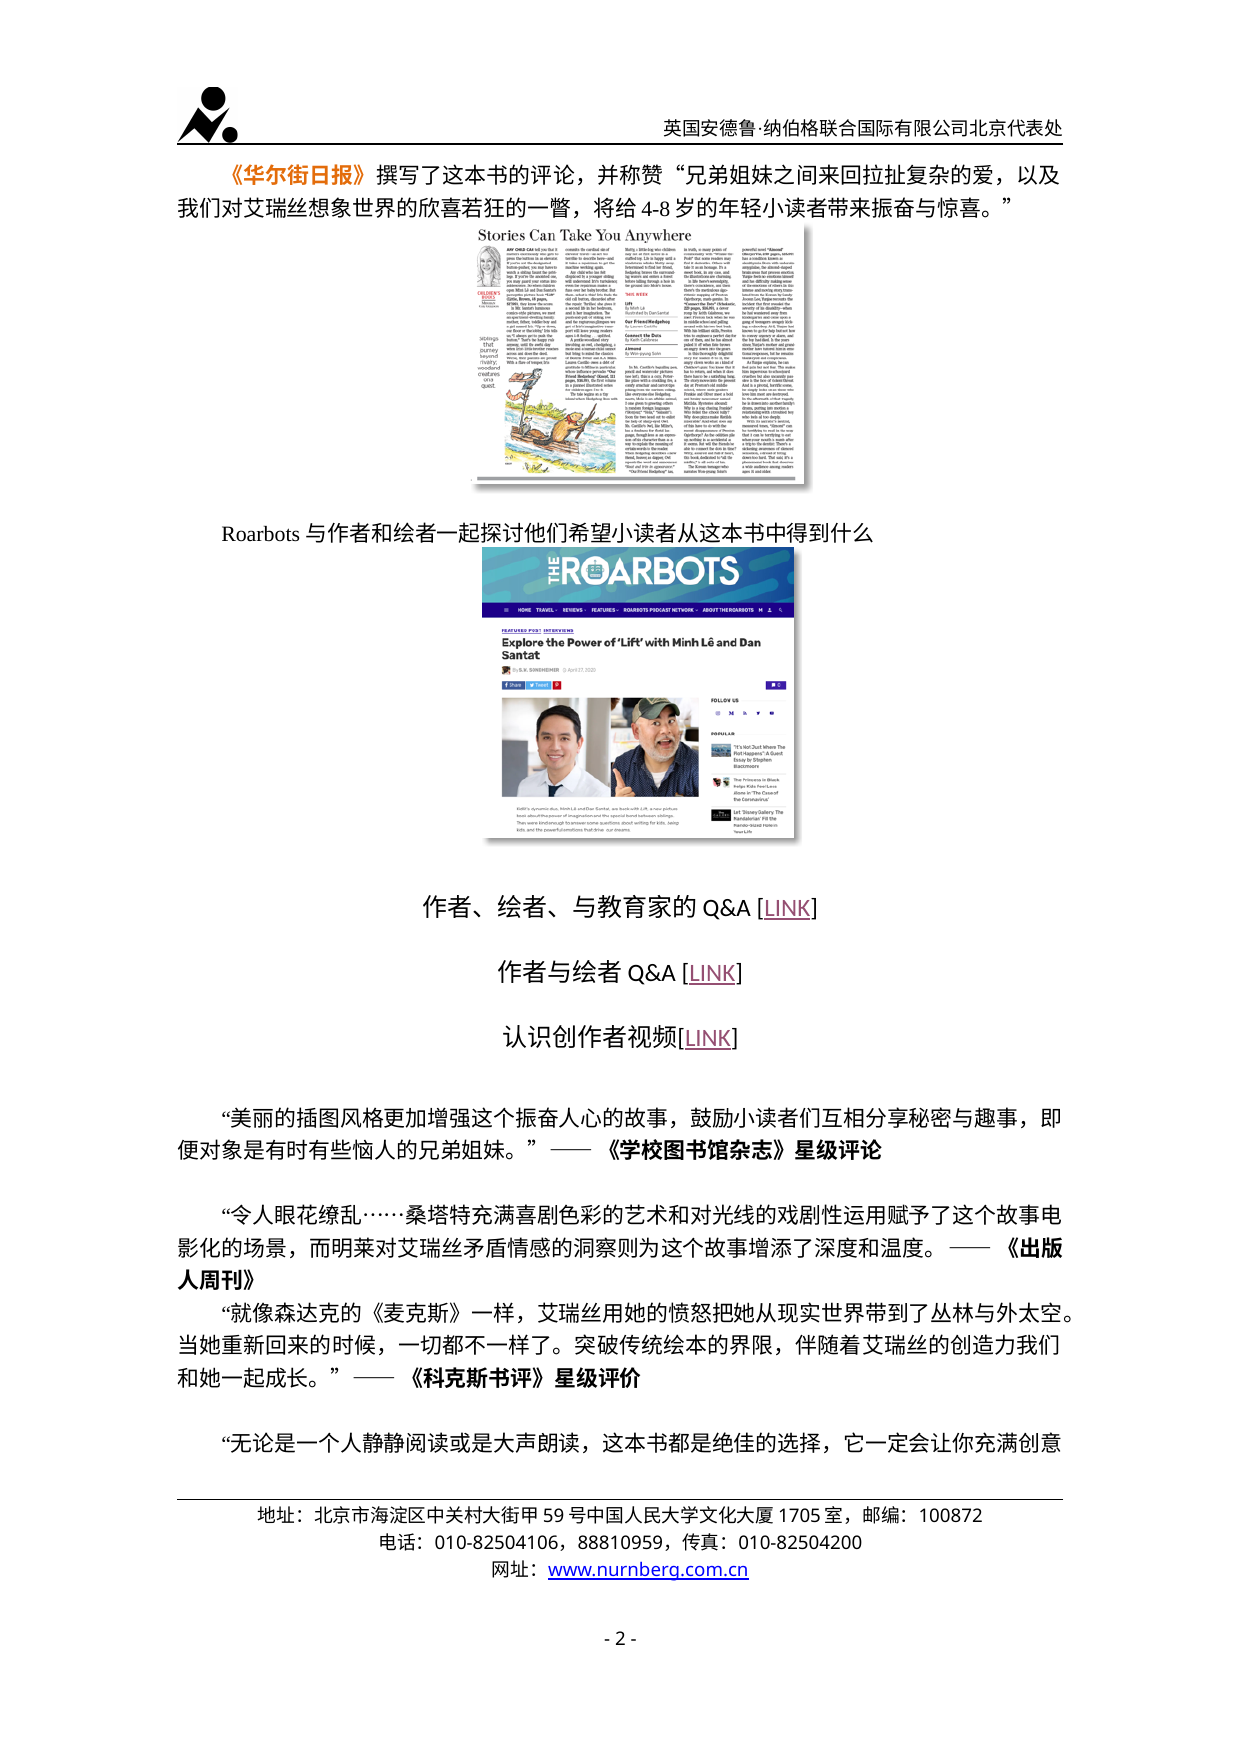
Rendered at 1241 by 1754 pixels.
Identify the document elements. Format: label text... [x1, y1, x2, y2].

picture [482, 547, 803, 847]
text Roarbots 与作者和绘者一起探讨他们希望小读者从这本书中得到什么 [177, 515, 1063, 548]
text 《华尔街日报》撰写了这本书的评论，并称赞“兄弟姐妹之间来回拉扯复杂的爱，以及我们对艾瑞丝想象世界的欣喜若狂的一瞥，将给4-8岁的年轻小读者带来振奋与惊喜。” [177, 158, 1063, 223]
picture [177, 87, 238, 143]
picture [470, 222, 814, 494]
text “令人眼花缭乱……桑塔特充满喜剧色彩的艺术和对光线的戏剧性运用赋予了这个故事电影化的场景，而明莱对艾瑞丝矛盾情感的洞察则为这个故事增添了深度和温度。—— 《出版人周刊》 [177, 1198, 1063, 1295]
text 作者、绘者、与教育家的Q&A [LINK] [177, 873, 1063, 938]
text “无论是一个人静静阅读或是大声朗读，这本书都是绝佳的选择，它一定会让你充满创意的想象。”——《学校图书馆联络》星级评价 [177, 1425, 1063, 1458]
text “美丽的插图风格更加增强这个振奋人心的故事，鼓励小读者们互相分享秘密与趣事，即便对象是有时有些恼人的兄弟姐妹。”—— 《学校图书馆杂志》星级评论 [177, 1100, 1063, 1165]
text 作者与绘者Q&A [LINK] [177, 938, 1063, 1003]
text “就像森达克的《麦克斯》一样，艾瑞丝用她的愤怒把她从现实世界带到了丛林与外太空。当她重新回来的时候，一切都不一样了。突破传统绘本的界限，伴随着艾瑞丝的创造力我们和她一起成长。”—— 《科克斯书评》星级评价 [177, 1295, 1063, 1393]
text 认识创作者视频[LINK] [177, 1003, 1063, 1068]
